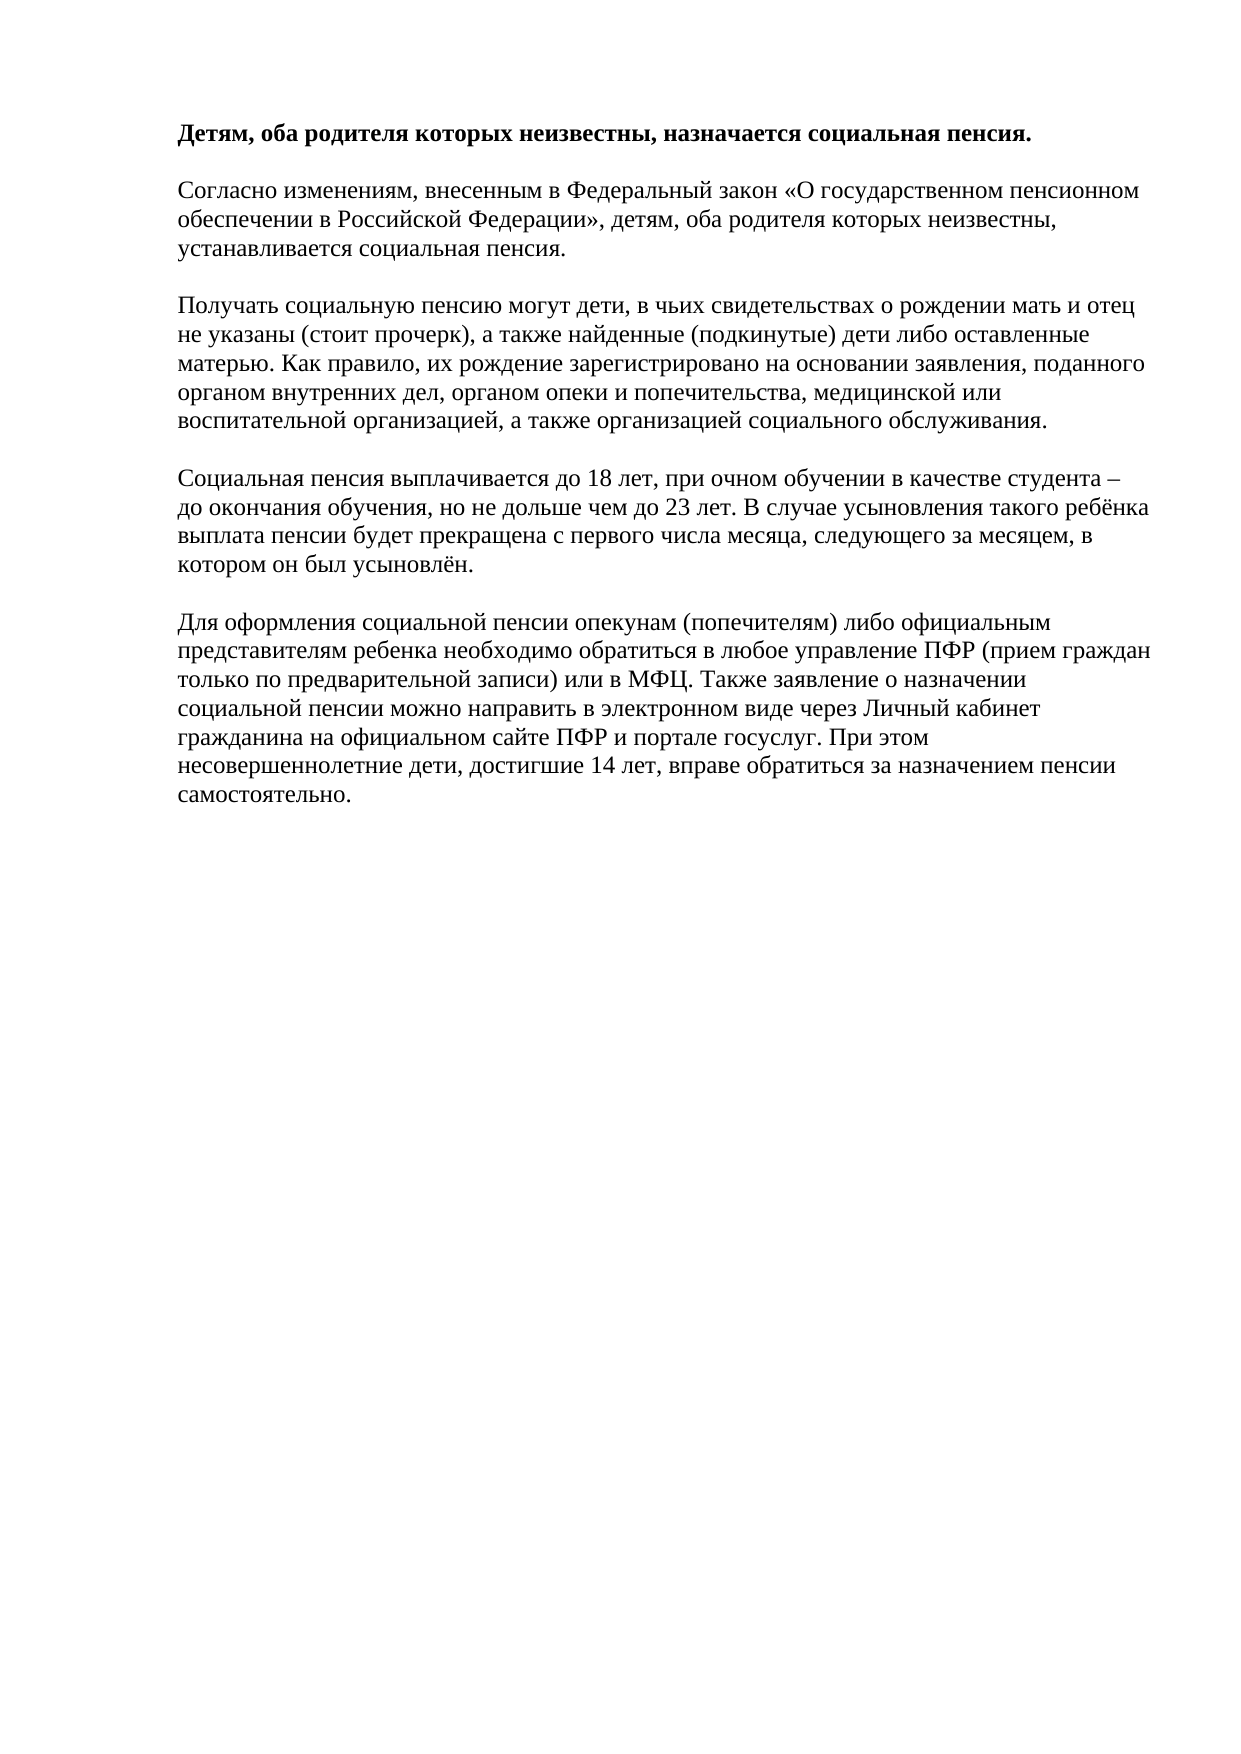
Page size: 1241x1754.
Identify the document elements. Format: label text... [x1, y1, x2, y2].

text Детям, оба родителя которых неизвестны, назначается социальная пенсия. Согласно изменениям, внесенным в Федеральный закон «О государственном пенсионном обеспечении в Российской Федерации», детям, оба родителя которых неизвестны, устанавливается социальная пенсия. Получать социальную пенсию могут дети, в чьих свидетельствах о рождении мать и отец не указаны (стоит прочерк), а также найденные (подкинутые) дети либо оставленные матерью. Как правило, их рождение зарегистрировано на основании заявления, поданного органом внутренних дел, органом опеки и попечительства, медицинской или воспитательной организацией, а также организацией социального обслуживания. Социальная пенсия выплачивается до 18 лет, при очном обучении в качестве студента – до окончания обучения, но не дольше чем до 23 лет. В случае усыновления такого ребёнка выплата пенсии будет прекращена с первого числа месяца, следующего за месяцем, в котором он был усыновлён. Для оформления социальной пенсии опекунам (попечителям) либо официальным представителям ребенка необходимо обратиться в любое управление ПФР (прием граждан только по предварительной записи) или в МФЦ. Также заявление о назначении социальной пенсии можно направить в электронном виде через Личный кабинет гражданина на официальном сайте ПФР и портале госуслуг. При этом несовершеннолетние дети, достигшие 14 лет, вправе обратиться за назначением пенсии самостоятельно. [177, 118, 1152, 808]
